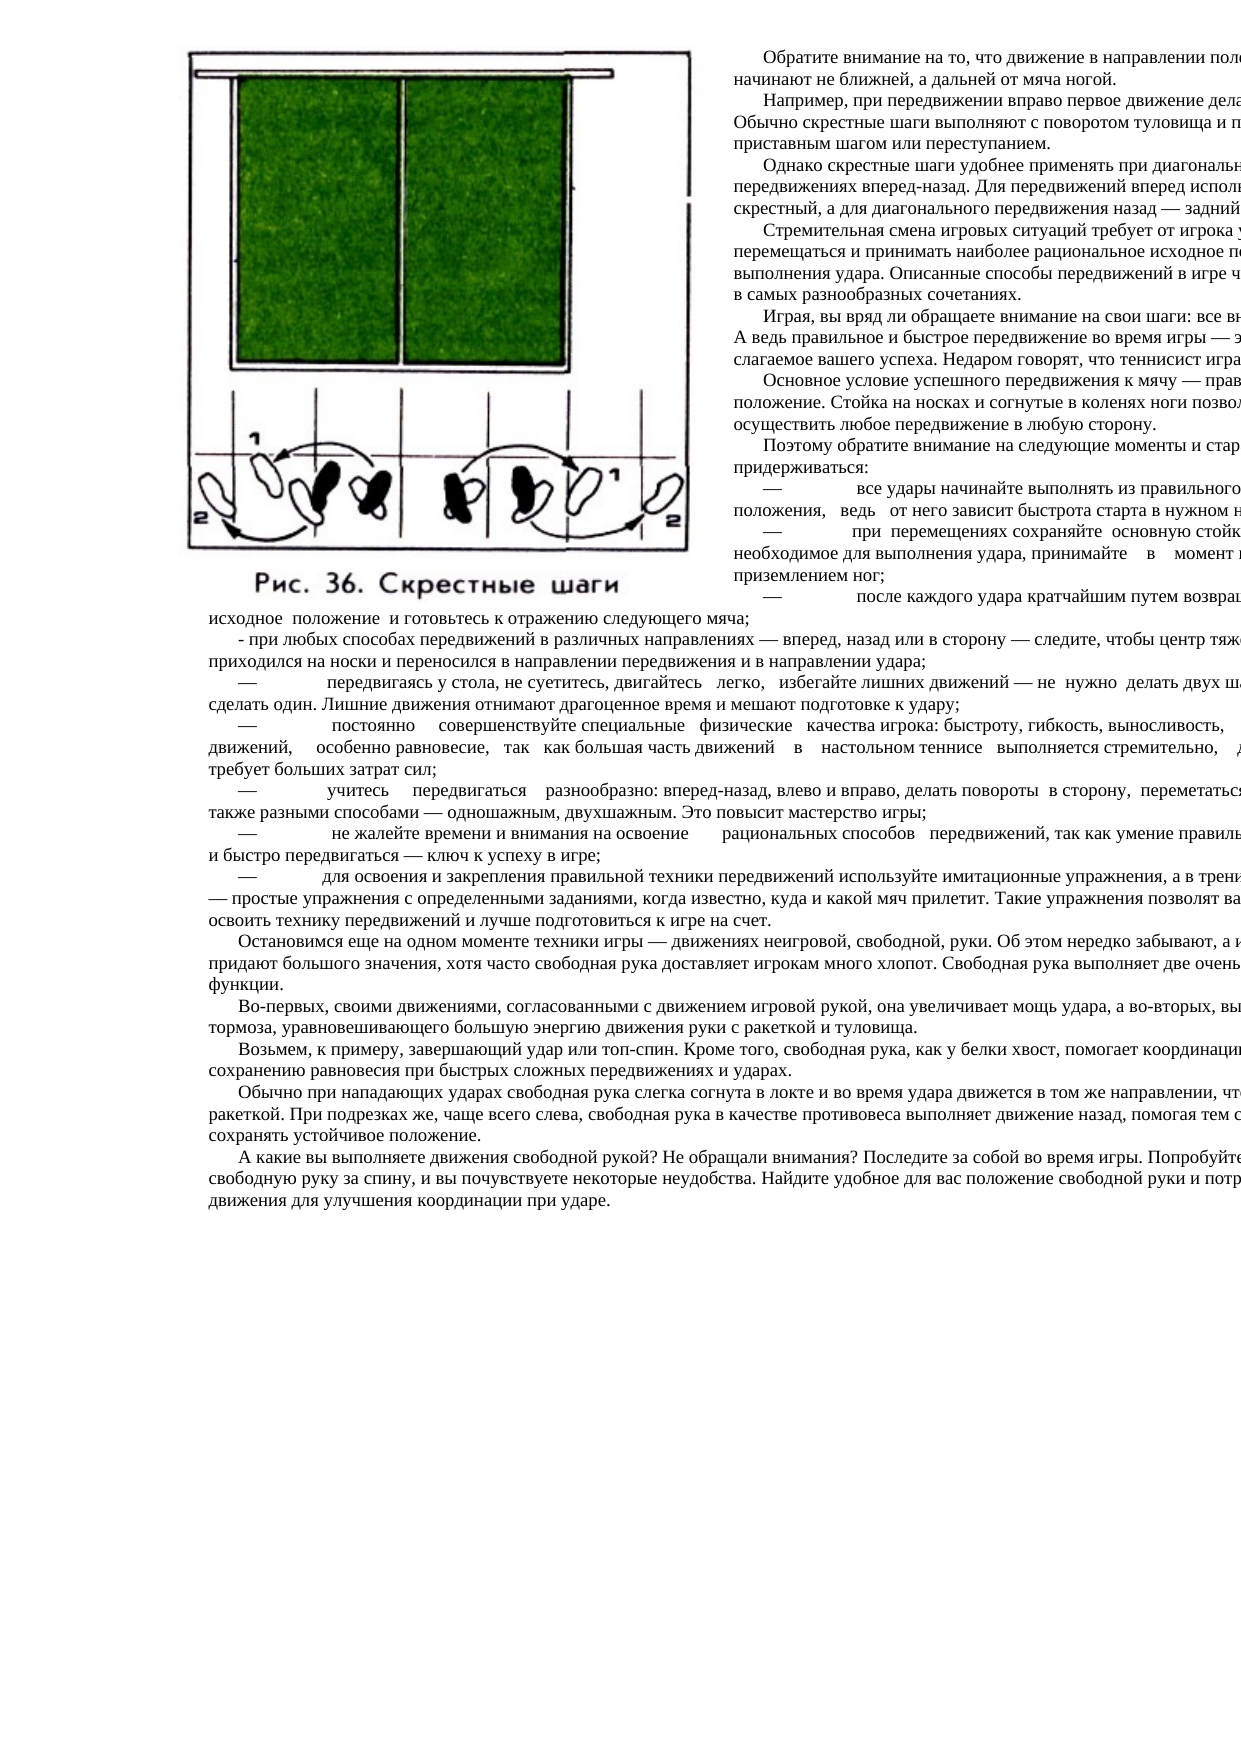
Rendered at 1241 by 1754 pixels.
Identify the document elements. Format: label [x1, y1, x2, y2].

table_cell [177, 44, 1240, 1212]
picture [178, 46, 704, 604]
